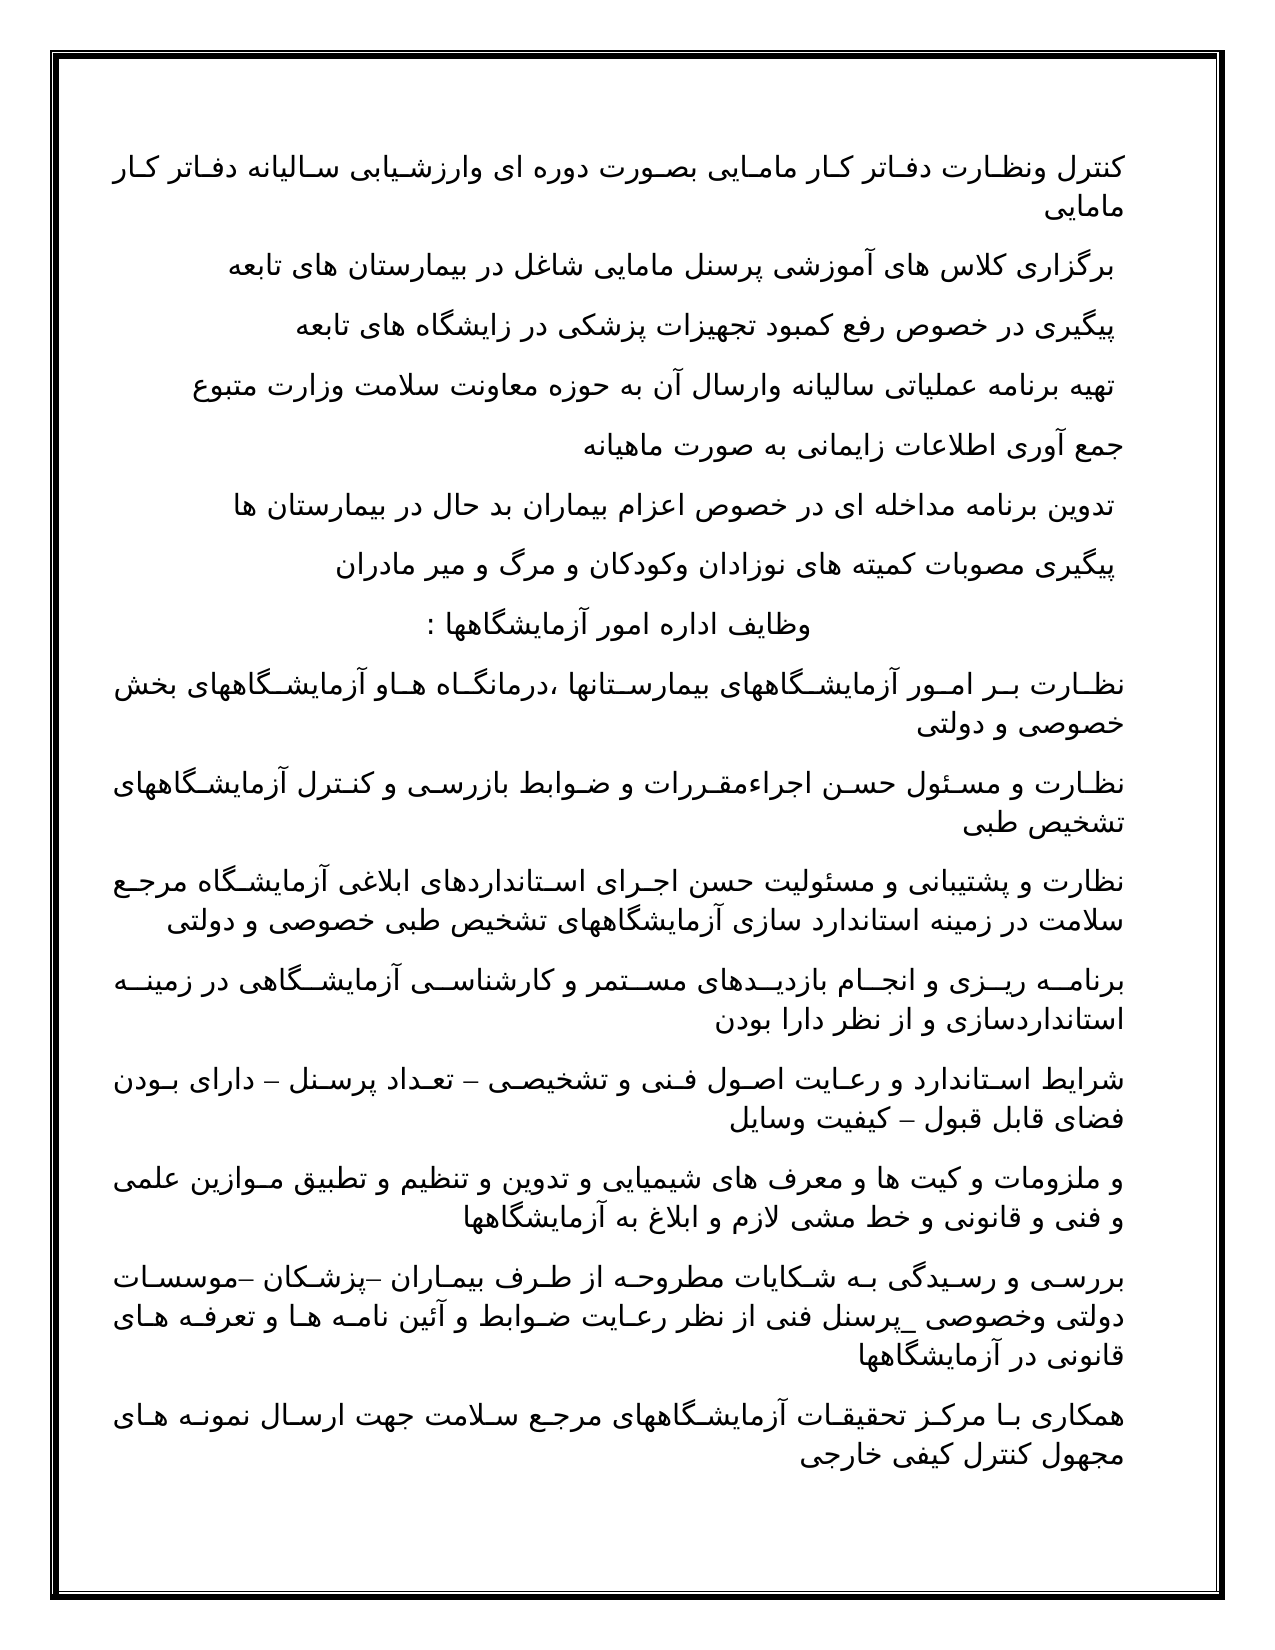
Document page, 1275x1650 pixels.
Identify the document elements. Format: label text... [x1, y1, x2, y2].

text شرایط استاندارد و رعایت اصول فنی و تشخیصی – تعداد پرسنل – دارای بودن فضای قابل قبول – کیفیت وسایل [112, 1062, 1125, 1136]
text نظارت و مسئول حسن اجراءمقررات و ضوابط بازرسی و کنترل آزمایشگاههای تشخیص طبی [112, 766, 1125, 839]
text کنترل ونظارت دفاتر کار مامایی بصورت دوره ای وارزشیابی سالیانه دفاتر کار مامایی [112, 150, 1125, 223]
text برنامه ریزی و انجام بازدیدهای مستمر و کارشناسی آزمایشگاهی در زمینه استانداردسازی و از نظر دارا بودن [112, 963, 1125, 1036]
text همکاری با مرکز تحقیقات آزمایشگاههای مرجع سلامت جهت ارسال نمونه های مجهول کنترل کیفی خارجی [112, 1398, 1125, 1471]
text پیگیری در خصوص رفع کمبود تجهیزات پزشکی در زایشگاه های تابعه [112, 308, 1125, 342]
text برگزاری کلاس های آموزشی پرسنل مامایی شاغل در بیمارستان های تابعه [112, 249, 1125, 283]
text نظارت و پشتیبانی و مسئولیت حسن اجرای استانداردهای ابلاغی آزمایشگاه مرجع سلامت در زمینه استاندارد سازی آزمایشگاههای تشخیص طبی خصوصی و دولتی [112, 865, 1125, 938]
text و ملزومات و کیت ها و معرف های شیمیایی و تدوین و تنظیم و تطبیق موازین علمی و فنی و قانونی و خط مشی لازم و ابلاغ به آزمایشگاهها [112, 1162, 1125, 1234]
text تدوین برنامه مداخله ای در خصوص اعزام بیماران بد حال در بیمارستان ها [112, 488, 1125, 522]
text نظارت بر امور آزمایشگاههای بیمارستانها ،درمانگاه هاو آزمایشگاههای بخش خصوصی و دولتی [112, 667, 1125, 740]
text پیگیری مصوبات کمیته های نوزادان وکودکان و مرگ و میر مادران [112, 548, 1125, 582]
text تهیه برنامه عملیاتی سالیانه وارسال آن به حوزه معاونت سلامت وزارت متبوع [112, 368, 1125, 402]
text بررسی و رسیدگی به شکایات مطروحه از طرف بیماران –پزشکان –موسسات دولتی وخصوصی _پرسنل فنی از نظر رعایت ضوابط و آئین نامه ها و تعرفه های قانونی در آزمایشگاهها [112, 1260, 1125, 1372]
text وظایف اداره امور آزمایشگاهها : [112, 607, 1125, 641]
text جمع آوری اطلاعات زایمانی به صورت ماهیانه [112, 428, 1125, 462]
